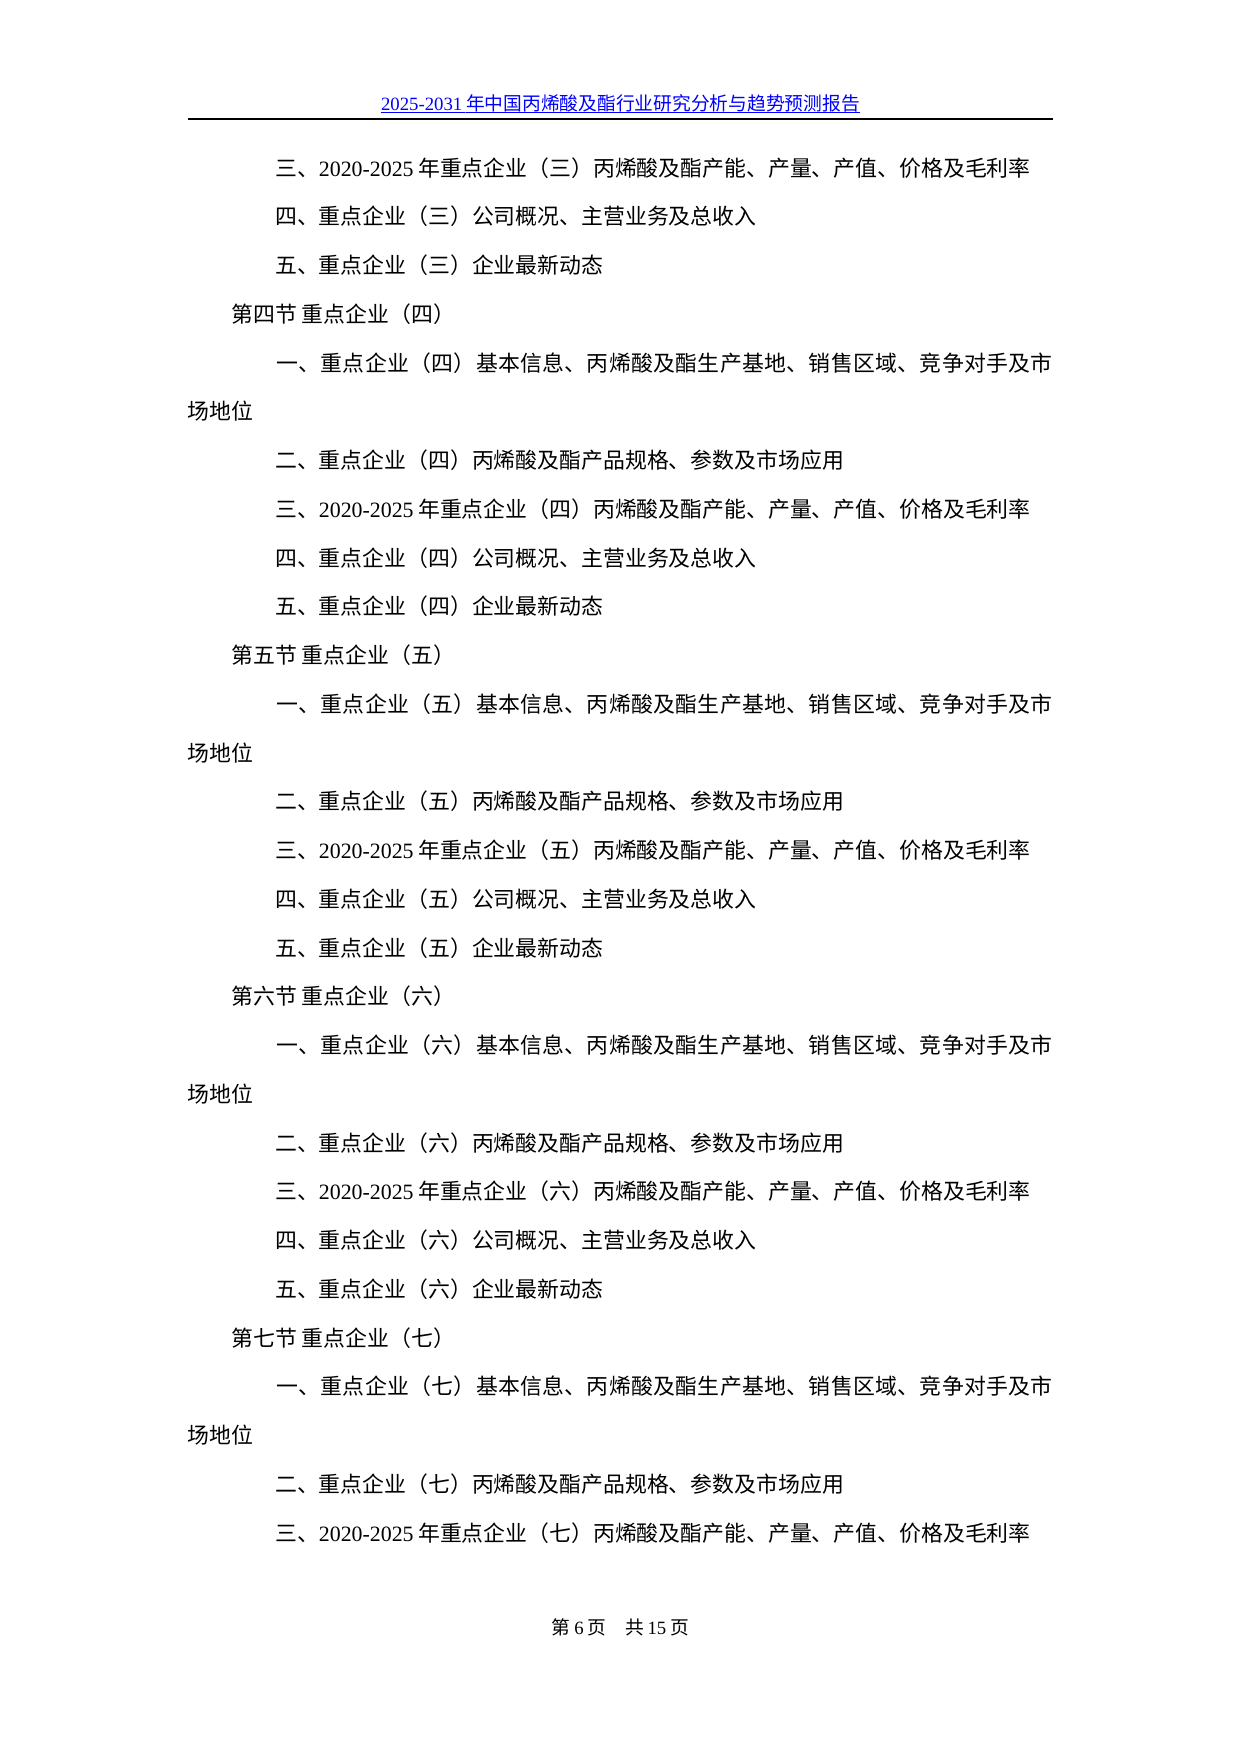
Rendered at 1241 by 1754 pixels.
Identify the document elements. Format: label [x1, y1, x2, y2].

text [187, 150, 1053, 1548]
